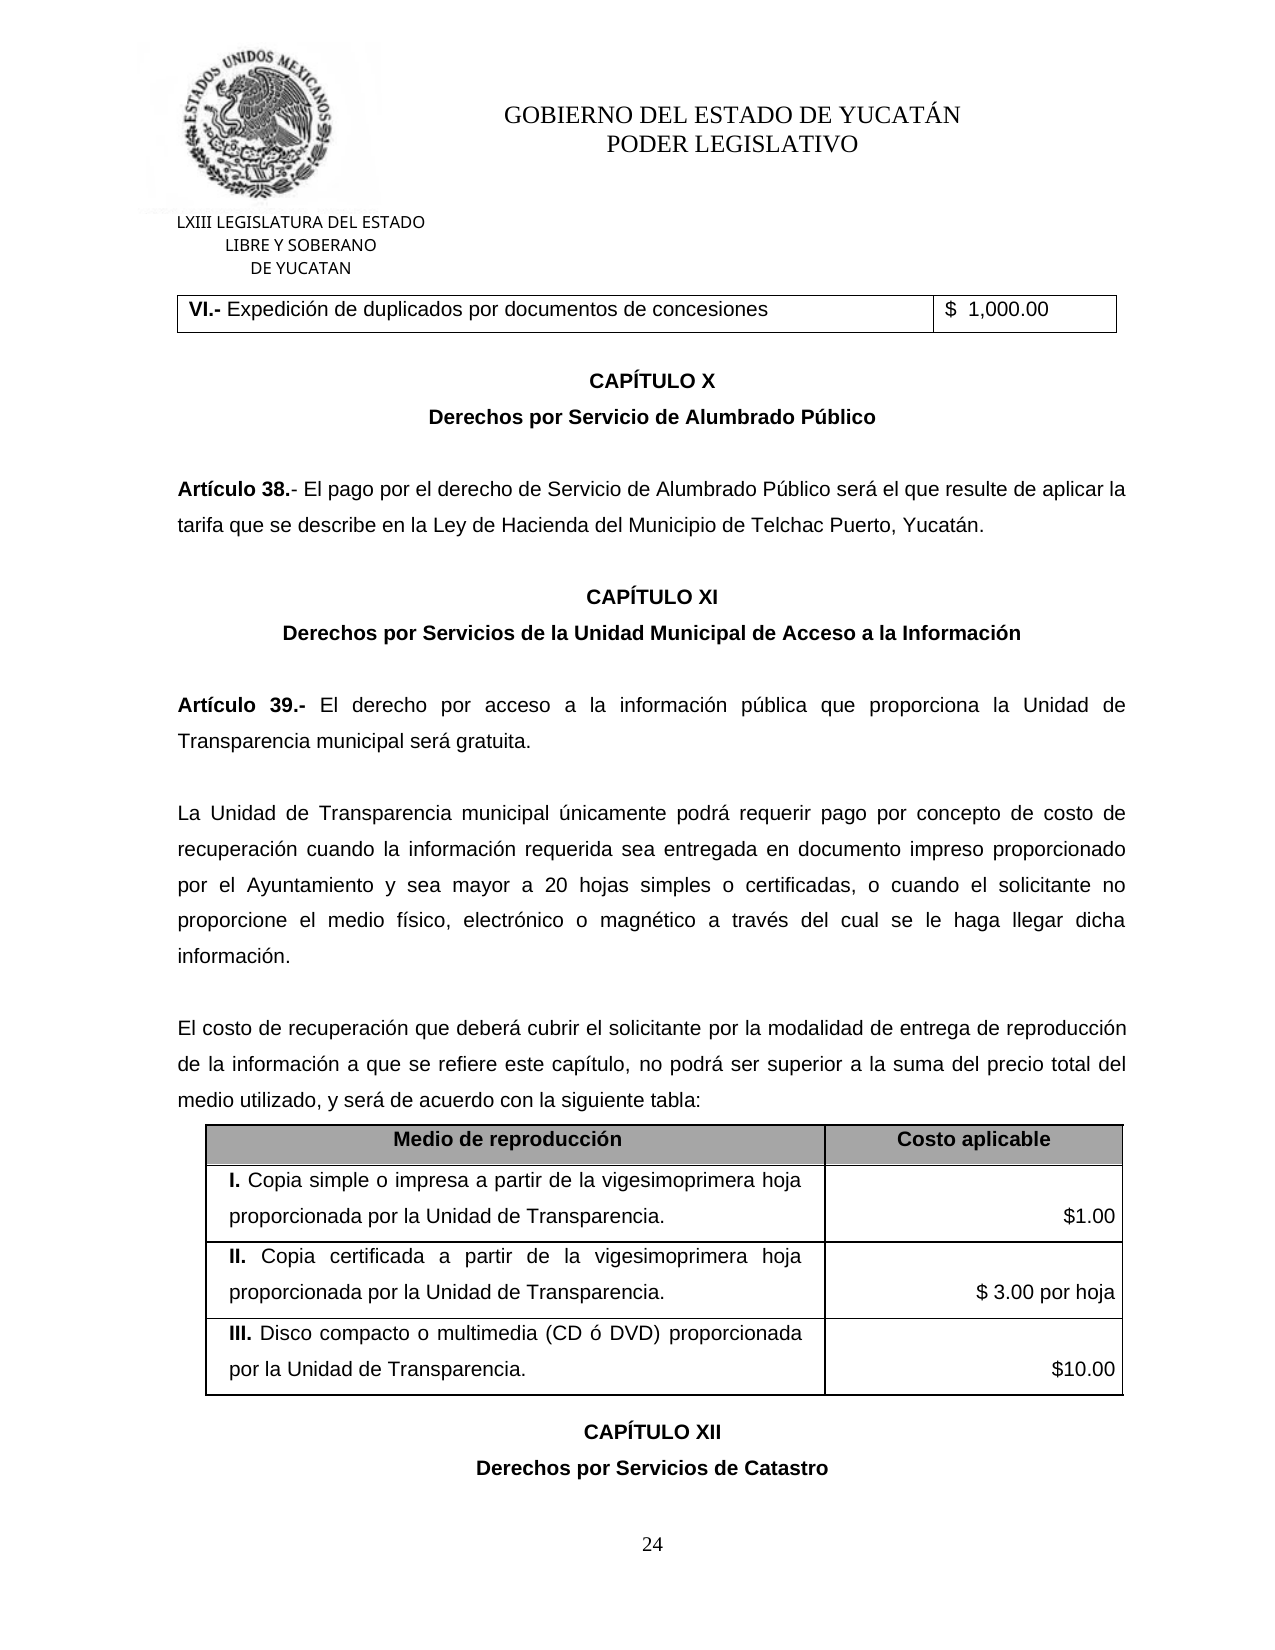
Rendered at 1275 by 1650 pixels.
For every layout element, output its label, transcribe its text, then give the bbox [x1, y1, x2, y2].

text Derechos por Servicios de la Unidad Municipal de Acceso a la Información [177, 621, 1127, 645]
table_header Costo aplicable [826, 1126, 1122, 1164]
text Artículo 38.- El pago por el derecho de Servicio de Alumbrado Público será el que resulte de aplicar la tarifa que se describe en la Ley de Hacienda del Municipio de Telchac Puerto, Yucatán. [177, 477, 1127, 537]
text El costo de recuperación que deberá cubrir el solicitante por la modalidad de entrega de reproducción de la información a que se refiere este capítulo, no podrá ser superior a la suma del precio total del medio utilizado, y será de acuerdo con la siguiente tabla: [177, 1016, 1127, 1112]
text CAPÍTULO XI [177, 585, 1127, 609]
table_cell I. Copia simple o impresa a partir de la vigesimoprimera hoja proporcionada por la Unidad de Transparencia. [207, 1166, 824, 1241]
text La Unidad de Transparencia municipal únicamente podrá requerir pago por concepto de costo de recuperación cuando la información requerida sea entregada en documento impreso proporcionado por el Ayuntamiento y sea mayor a 20 hojas simples o certificadas, o cuando el solicitante no proporcione el medio físico, electrónico o magnético a través del cual se le haga llegar dicha información. [177, 801, 1127, 968]
table_cell III. Disco compacto o multimedia (CD ó DVD) proporcionada por la Unidad de Transparencia. [207, 1319, 824, 1394]
text CAPÍTULO X [177, 369, 1127, 393]
table_header Medio de reproducción [207, 1126, 824, 1164]
text Artículo 39.- El derecho por acceso a la información pública que proporciona la Unidad de Transparencia municipal será gratuita. [177, 693, 1127, 753]
table_cell VI.- Expedición de duplicados por documentos de concesiones [178, 296, 933, 332]
text Derechos por Servicio de Alumbrado Público [177, 405, 1127, 429]
table_cell $ 3.00 por hoja [826, 1243, 1122, 1318]
table_cell II. Copia certificada a partir de la vigesimoprimera hoja proporcionada por la Unidad de Transparencia. [207, 1243, 824, 1318]
text CAPÍTULO XII [177, 1420, 1127, 1444]
table_cell $10.00 [826, 1319, 1122, 1394]
table_cell $1.00 [826, 1166, 1122, 1241]
table_cell $ 1,000.00 [934, 296, 1116, 332]
picture [137, 42, 382, 214]
text Derechos por Servicios de Catastro [177, 1456, 1127, 1480]
